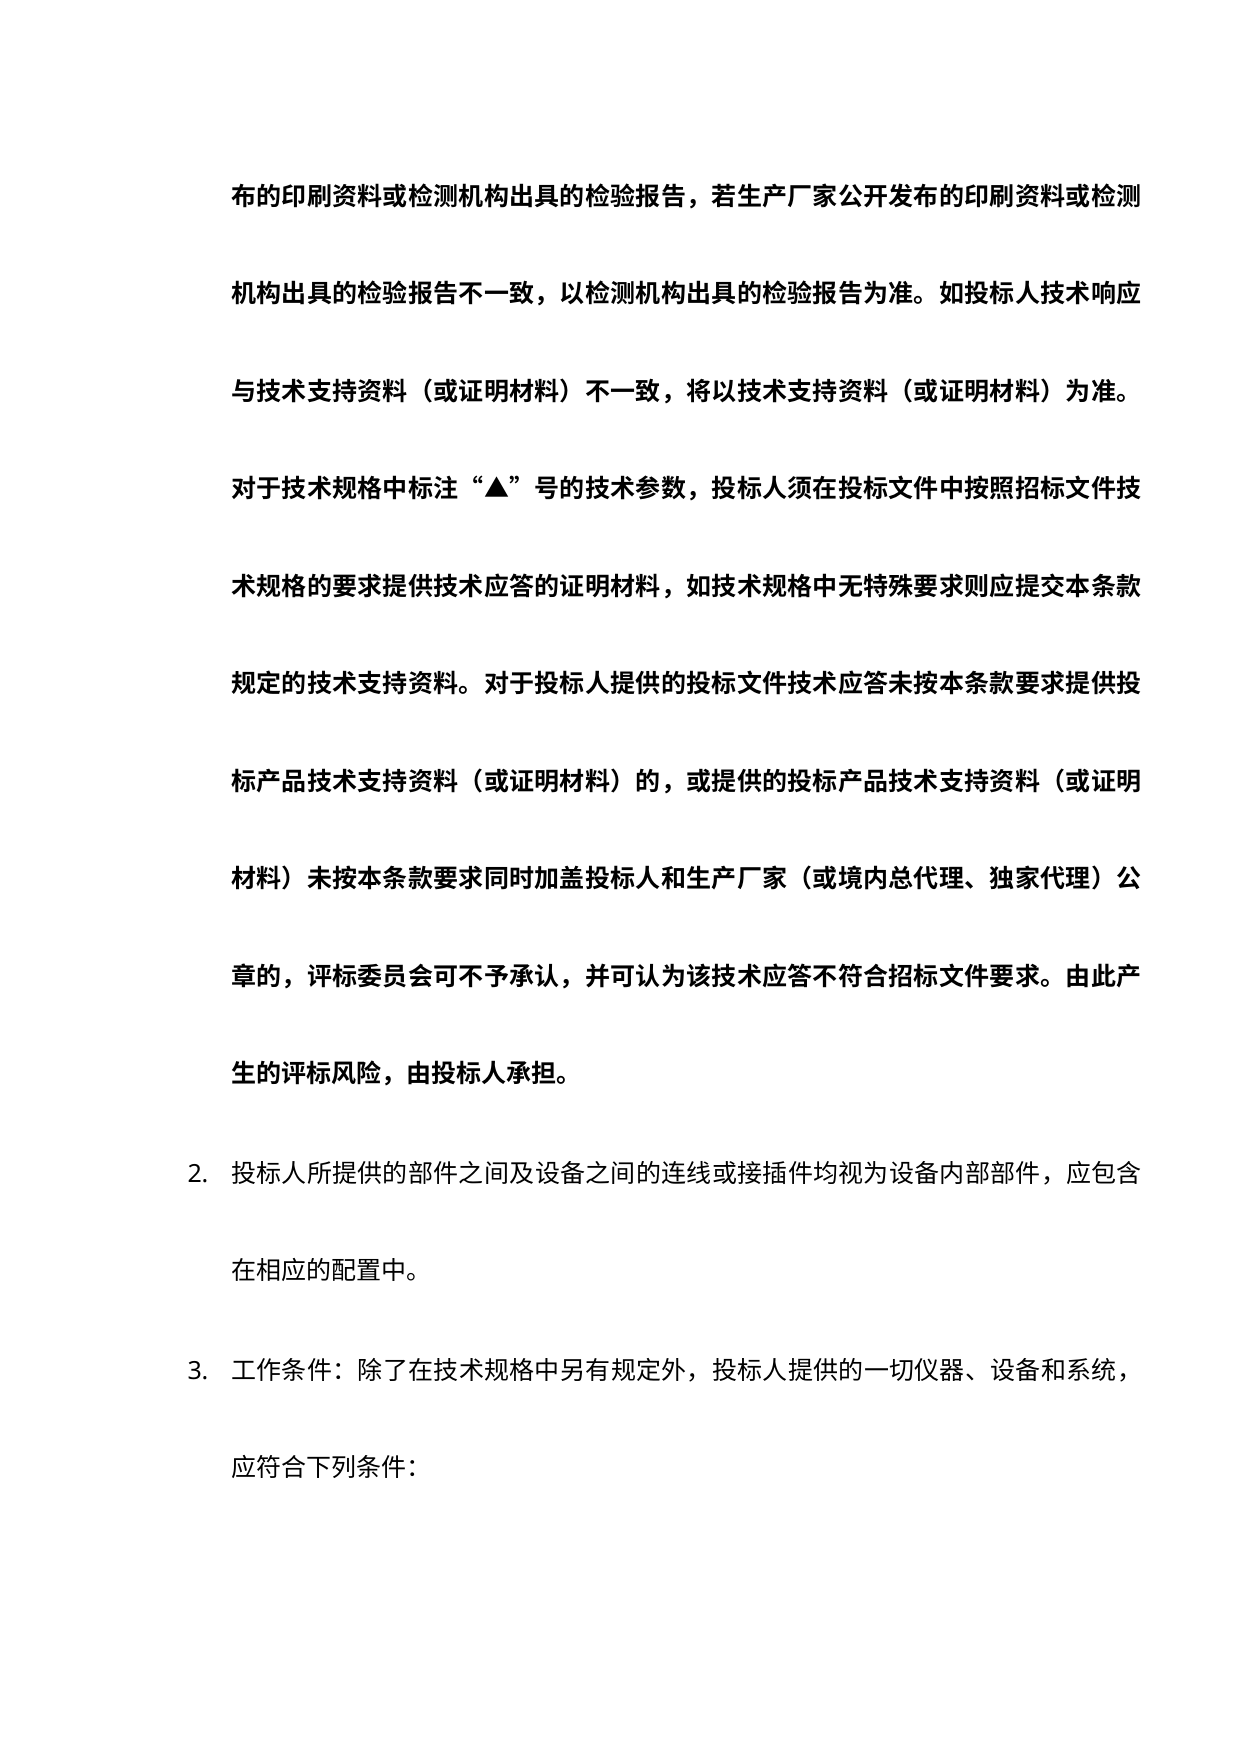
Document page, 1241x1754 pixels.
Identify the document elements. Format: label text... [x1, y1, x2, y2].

list 投标人所提供的部件之间及设备之间的连线或接插件均视为设备内部部件，应包含在相应的配置中。 [187, 1139, 1144, 1301]
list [187, 162, 1144, 1104]
list 工作条件：除了在技术规格中另有规定外，投标人提供的一切仪器、设备和系统，应符合下列条件： [187, 1336, 1144, 1498]
